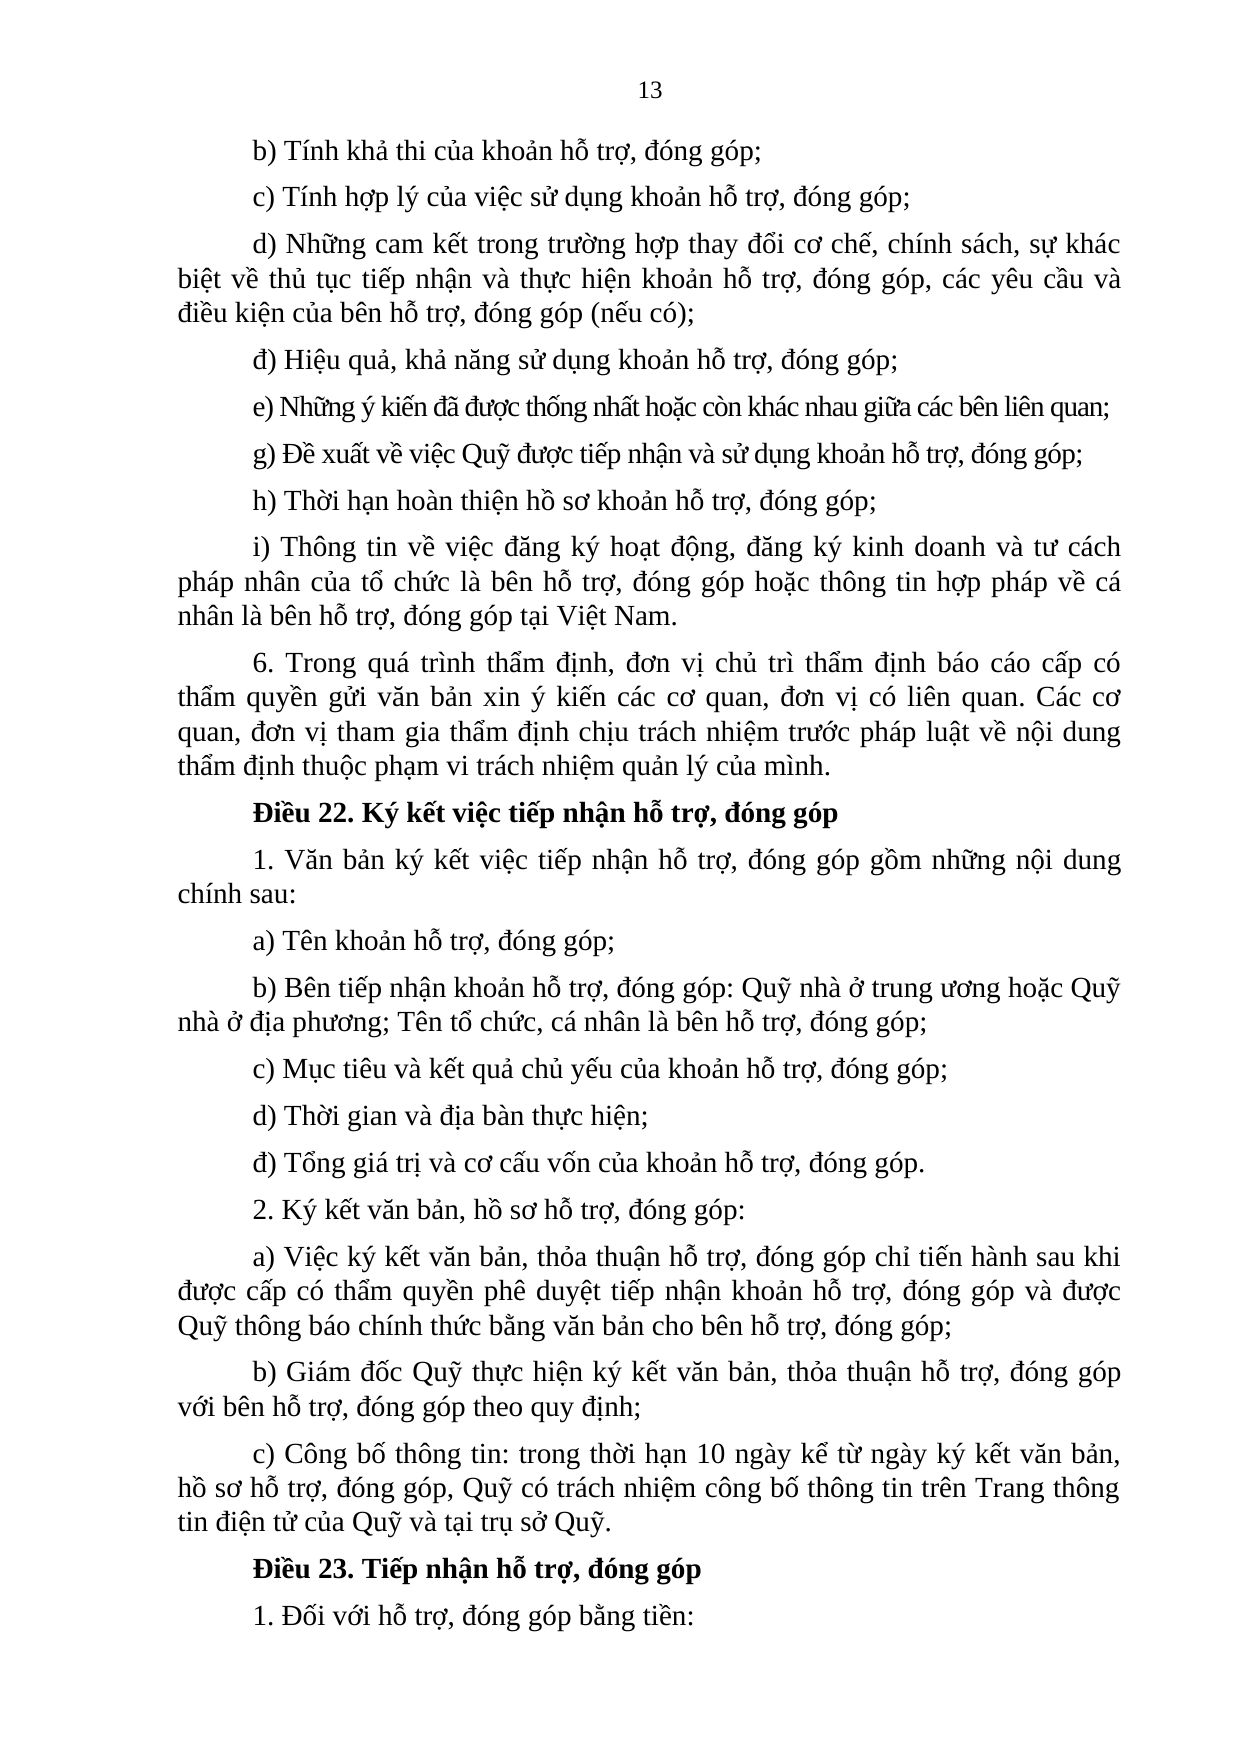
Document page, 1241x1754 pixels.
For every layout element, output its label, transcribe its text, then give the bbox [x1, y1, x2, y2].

text Điều 23. Tiếp nhận hỗ trợ, đóng góp [177, 1551, 1122, 1586]
text h) Thời hạn hoàn thiện hồ sơ khoản hỗ trợ, đóng góp; [177, 482, 1122, 517]
text c) Công bố thông tin: trong thời hạn 10 ngày kể từ ngày ký kết văn bản, hồ sơ hỗ trợ, đóng góp, Quỹ có trách nhiệm công bố thông tin trên Trang thông tin điện tử của Quỹ và tại trụ sở Quỹ. [177, 1436, 1122, 1539]
text c) Mục tiêu và kết quả chủ yếu của khoản hỗ trợ, đóng góp; [177, 1051, 1122, 1086]
text Điều 22. Ký kết việc tiếp nhận hỗ trợ, đóng góp [177, 795, 1122, 829]
text 6. Trong quá trình thẩm định, đơn vị chủ trì thẩm định báo cáo cấp có thẩm quyền gửi văn bản xin ý kiến các cơ quan, đơn vị có liên quan. Các cơ quan, đơn vị tham gia thẩm định chịu trách nhiệm trước pháp luật về nội dung thẩm định thuộc phạm vi trách nhiệm quản lý của mình. [177, 645, 1122, 782]
text b) Tính khả thi của khoản hỗ trợ, đóng góp; [177, 132, 1122, 167]
text c) Tính hợp lý của việc sử dụng khoản hỗ trợ, đóng góp; [177, 179, 1122, 214]
text đ) Hiệu quả, khả năng sử dụng khoản hỗ trợ, đóng góp; [177, 342, 1122, 376]
text a) Tên khoản hỗ trợ, đóng góp; [177, 923, 1122, 957]
text 1. Đối với hỗ trợ, đóng góp bằng tiền: [177, 1598, 1122, 1632]
text d) Thời gian và địa bàn thực hiện; [177, 1098, 1122, 1132]
text g) Đề xuất về việc Quỹ được tiếp nhận và sử dụng khoản hỗ trợ, đóng góp; [177, 436, 1122, 470]
text i) Thông tin về việc đăng ký hoạt động, đăng ký kinh doanh và tư cách pháp nhân của tổ chức là bên hỗ trợ, đóng góp hoặc thông tin hợp pháp về cá nhân là bên hỗ trợ, đóng góp tại Việt Nam. [177, 529, 1122, 632]
text b) Giám đốc Quỹ thực hiện ký kết văn bản, thỏa thuận hỗ trợ, đóng góp với bên hỗ trợ, đóng góp theo quy định; [177, 1354, 1122, 1423]
text e) Những ý kiến đã được thống nhất hoặc còn khác nhau giữa các bên liên quan; [177, 389, 1122, 423]
text b) Bên tiếp nhận khoản hỗ trợ, đóng góp: Quỹ nhà ở trung ương hoặc Quỹ nhà ở địa phương; Tên tổ chức, cá nhân là bên hỗ trợ, đóng góp; [177, 970, 1122, 1039]
text d) Những cam kết trong trường hợp thay đổi cơ chế, chính sách, sự khác biệt về thủ tục tiếp nhận và thực hiện khoản hỗ trợ, đóng góp, các yêu cầu và điều kiện của bên hỗ trợ, đóng góp (nếu có); [177, 226, 1122, 329]
text 1. Văn bản ký kết việc tiếp nhận hỗ trợ, đóng góp gồm những nội dung chính sau: [177, 842, 1122, 911]
text a) Việc ký kết văn bản, thỏa thuận hỗ trợ, đóng góp chỉ tiến hành sau khi được cấp có thẩm quyền phê duyệt tiếp nhận khoản hỗ trợ, đóng góp và được Quỹ thông báo chính thức bằng văn bản cho bên hỗ trợ, đóng góp; [177, 1239, 1122, 1342]
text đ) Tổng giá trị và cơ cấu vốn của khoản hỗ trợ, đóng góp. [177, 1145, 1122, 1179]
text 2. Ký kết văn bản, hồ sơ hỗ trợ, đóng góp: [177, 1192, 1122, 1226]
